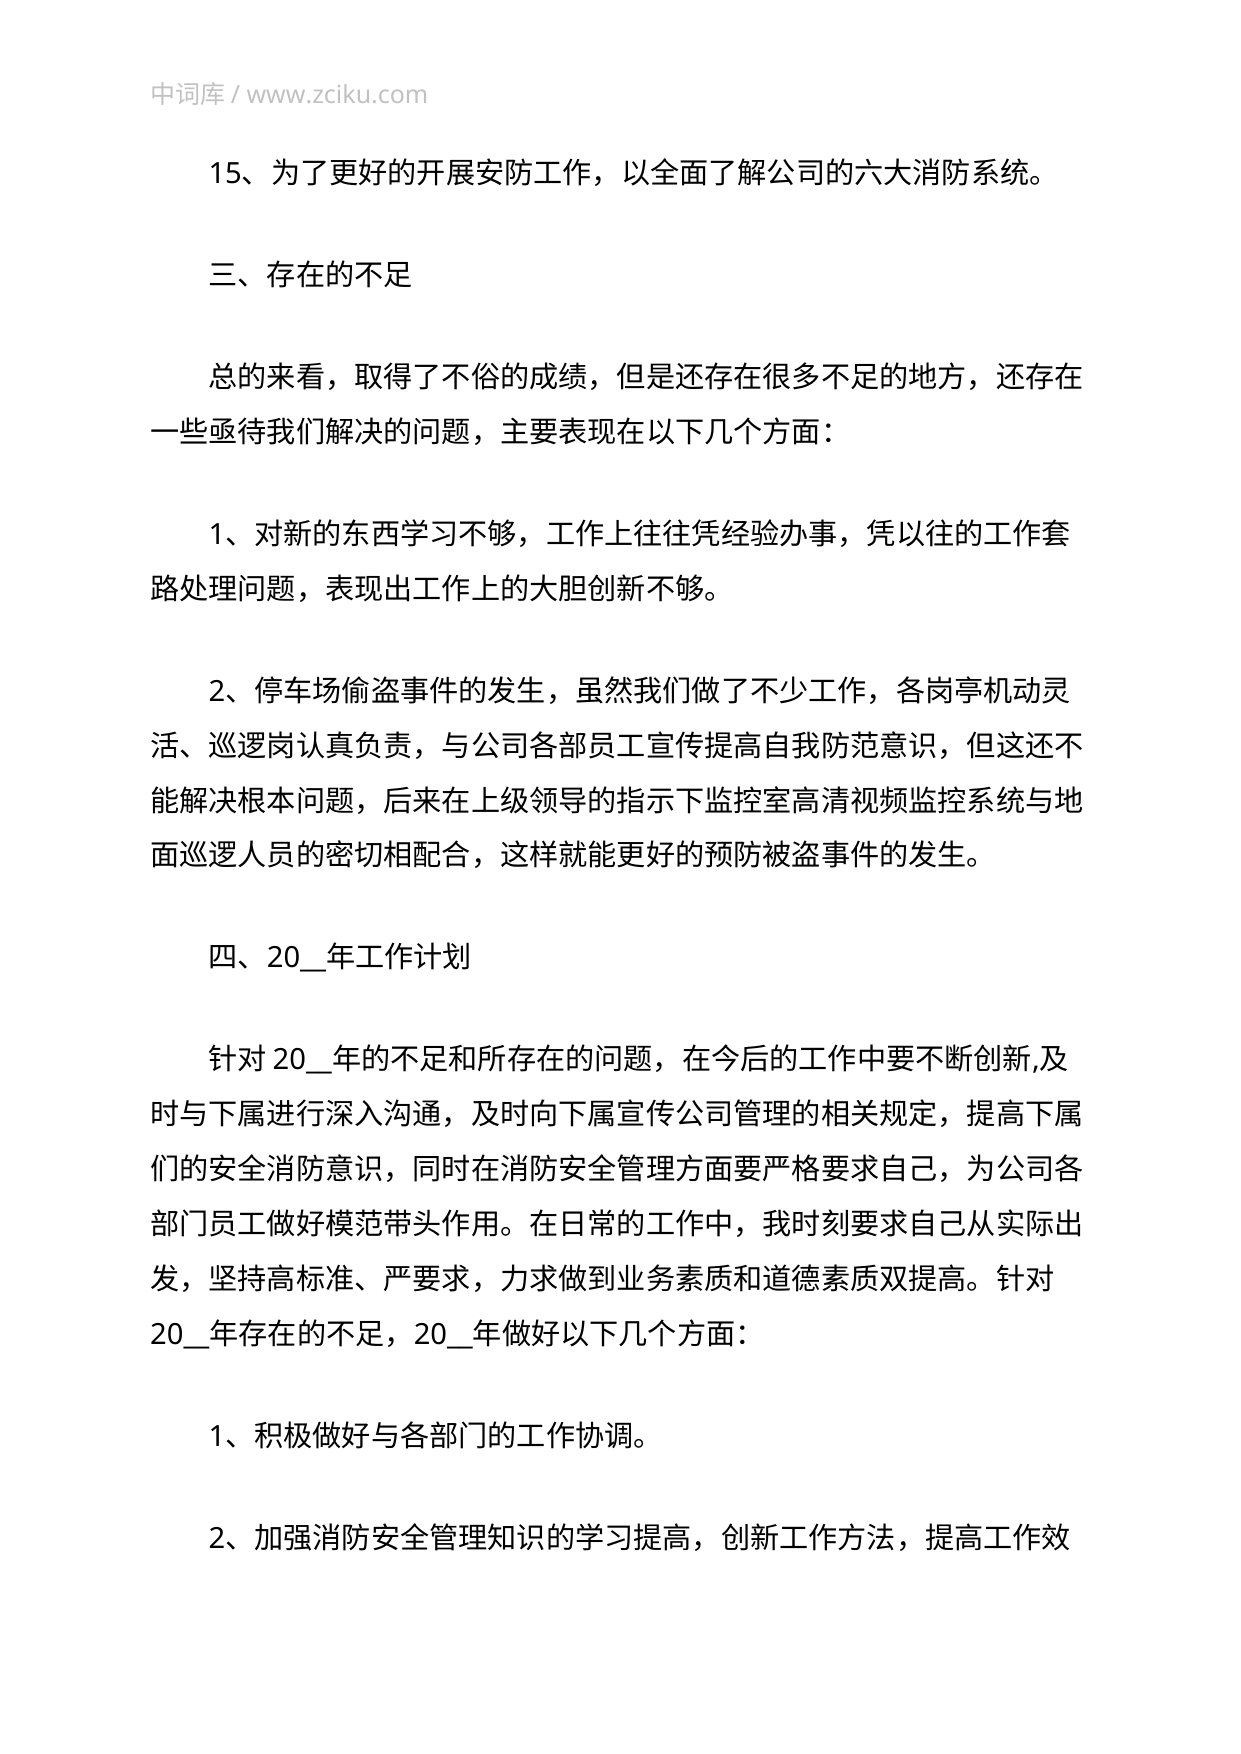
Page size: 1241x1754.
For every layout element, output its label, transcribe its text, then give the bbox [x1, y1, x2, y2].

text 四、20__年工作计划 [150, 934, 1090, 976]
text 总的来看，取得了不俗的成绩，但是还存在很多不足的地方，还存在一些亟待我们解决的问题，主要表现在以下几个方面： [150, 354, 1090, 451]
text 针对20__年的不足和所存在的问题，在今后的工作中要不断创新,及时与下属进行深入沟通，及时向下属宣传公司管理的相关规定，提高下属们的安全消防意识，同时在消防安全管理方面要严格要求自己，为公司各部门员工做好模范带头作用。在日常的工作中，我时刻要求自己从实际出发，坚持高标准、严要求，力求做到业务素质和道德素质双提高。针对20__年存在的不足，20__年做好以下几个方面： [150, 1036, 1090, 1353]
text 1、积极做好与各部门的工作协调。 [150, 1412, 1090, 1455]
text 三、存在的不足 [150, 252, 1090, 294]
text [150, 1514, 1090, 1557]
text 2、停车场偷盗事件的发生，虽然我们做了不少工作，各岗亭机动灵活、巡逻岗认真负责，与公司各部员工宣传提高自我防范意识，但这还不能解决根本问题，后来在上级领导的指示下监控室高清视频监控系统与地面巡逻人员的密切相配合，这样就能更好的预防被盗事件的发生。 [150, 667, 1090, 874]
text 1、对新的东西学习不够，工作上往往凭经验办事，凭以往的工作套路处理问题，表现出工作上的大胆创新不够。 [150, 510, 1090, 608]
text 15、为了更好的开展安防工作，以全面了解公司的六大消防系统。 [150, 150, 1090, 192]
